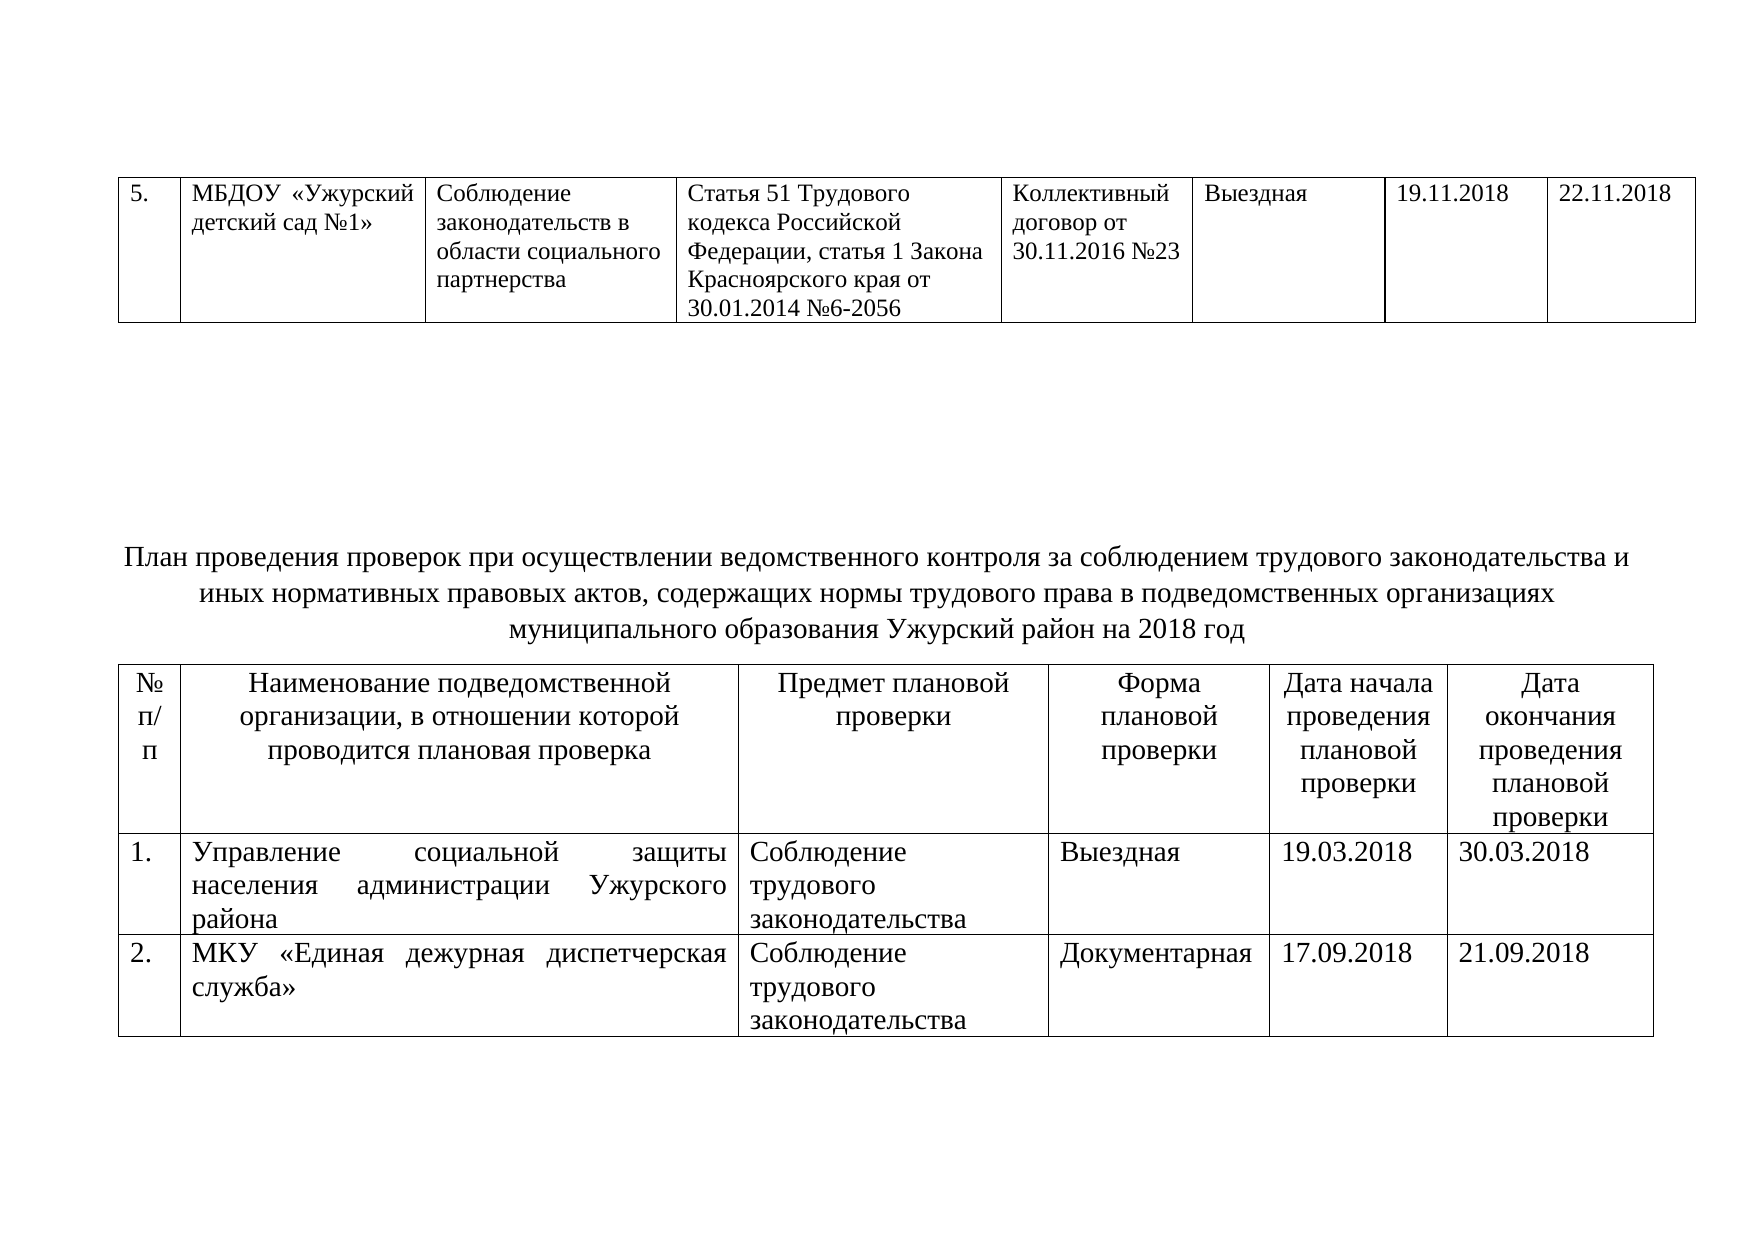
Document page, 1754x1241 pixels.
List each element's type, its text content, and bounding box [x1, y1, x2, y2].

text План проведения проверок при осуществлении ведомственного контроля за соблюдением трудового законодательства и иных нормативных правовых актов, содержащих нормы трудового права в подведомственных организациях муниципального образования Ужурский район на 2018 год [118, 539, 1636, 645]
table_cell 19.03.2018 [1270, 834, 1447, 934]
table_header № п/п [119, 665, 180, 833]
table_cell МБДОУ «Ужурский детский сад №1» [181, 178, 425, 322]
table_cell 30.03.2018 [1448, 834, 1653, 934]
table_cell Управление социальной защиты населения администрации Ужурского района [181, 834, 738, 934]
table_cell 17.09.2018 [1270, 935, 1447, 1036]
table_cell 2. [119, 935, 180, 1036]
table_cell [426, 178, 676, 322]
table_cell 1. [119, 834, 180, 934]
table_header Предмет плановой проверки [739, 665, 1048, 833]
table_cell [677, 178, 1001, 322]
table_cell МКУ «Единая дежурная диспетчерская служба» [181, 935, 738, 1036]
table_cell Соблюдение трудового законодательства [739, 935, 1048, 1036]
table_cell 5. [119, 178, 180, 322]
table_header Дата окончания проведения плановой проверки [1448, 665, 1653, 833]
table_header Дата начала проведения плановой проверки [1270, 665, 1447, 833]
table_cell Выездная [1193, 178, 1384, 322]
table_cell 19.11.2018 [1386, 178, 1547, 322]
table_cell Выездная [1049, 834, 1269, 934]
table_cell 21.09.2018 [1448, 935, 1653, 1036]
table_header Наименование подведомственной организации, в отношении которой проводится плановая проверка [181, 665, 738, 833]
table_cell Соблюдение трудового законодательства [739, 834, 1048, 934]
table_cell Документарная [1049, 935, 1269, 1036]
table_cell 22.11.2018 [1548, 178, 1695, 322]
table_cell Коллективный договор от 30.11.2016 №23 [1002, 178, 1192, 322]
table_header Форма плановой проверки [1049, 665, 1269, 833]
